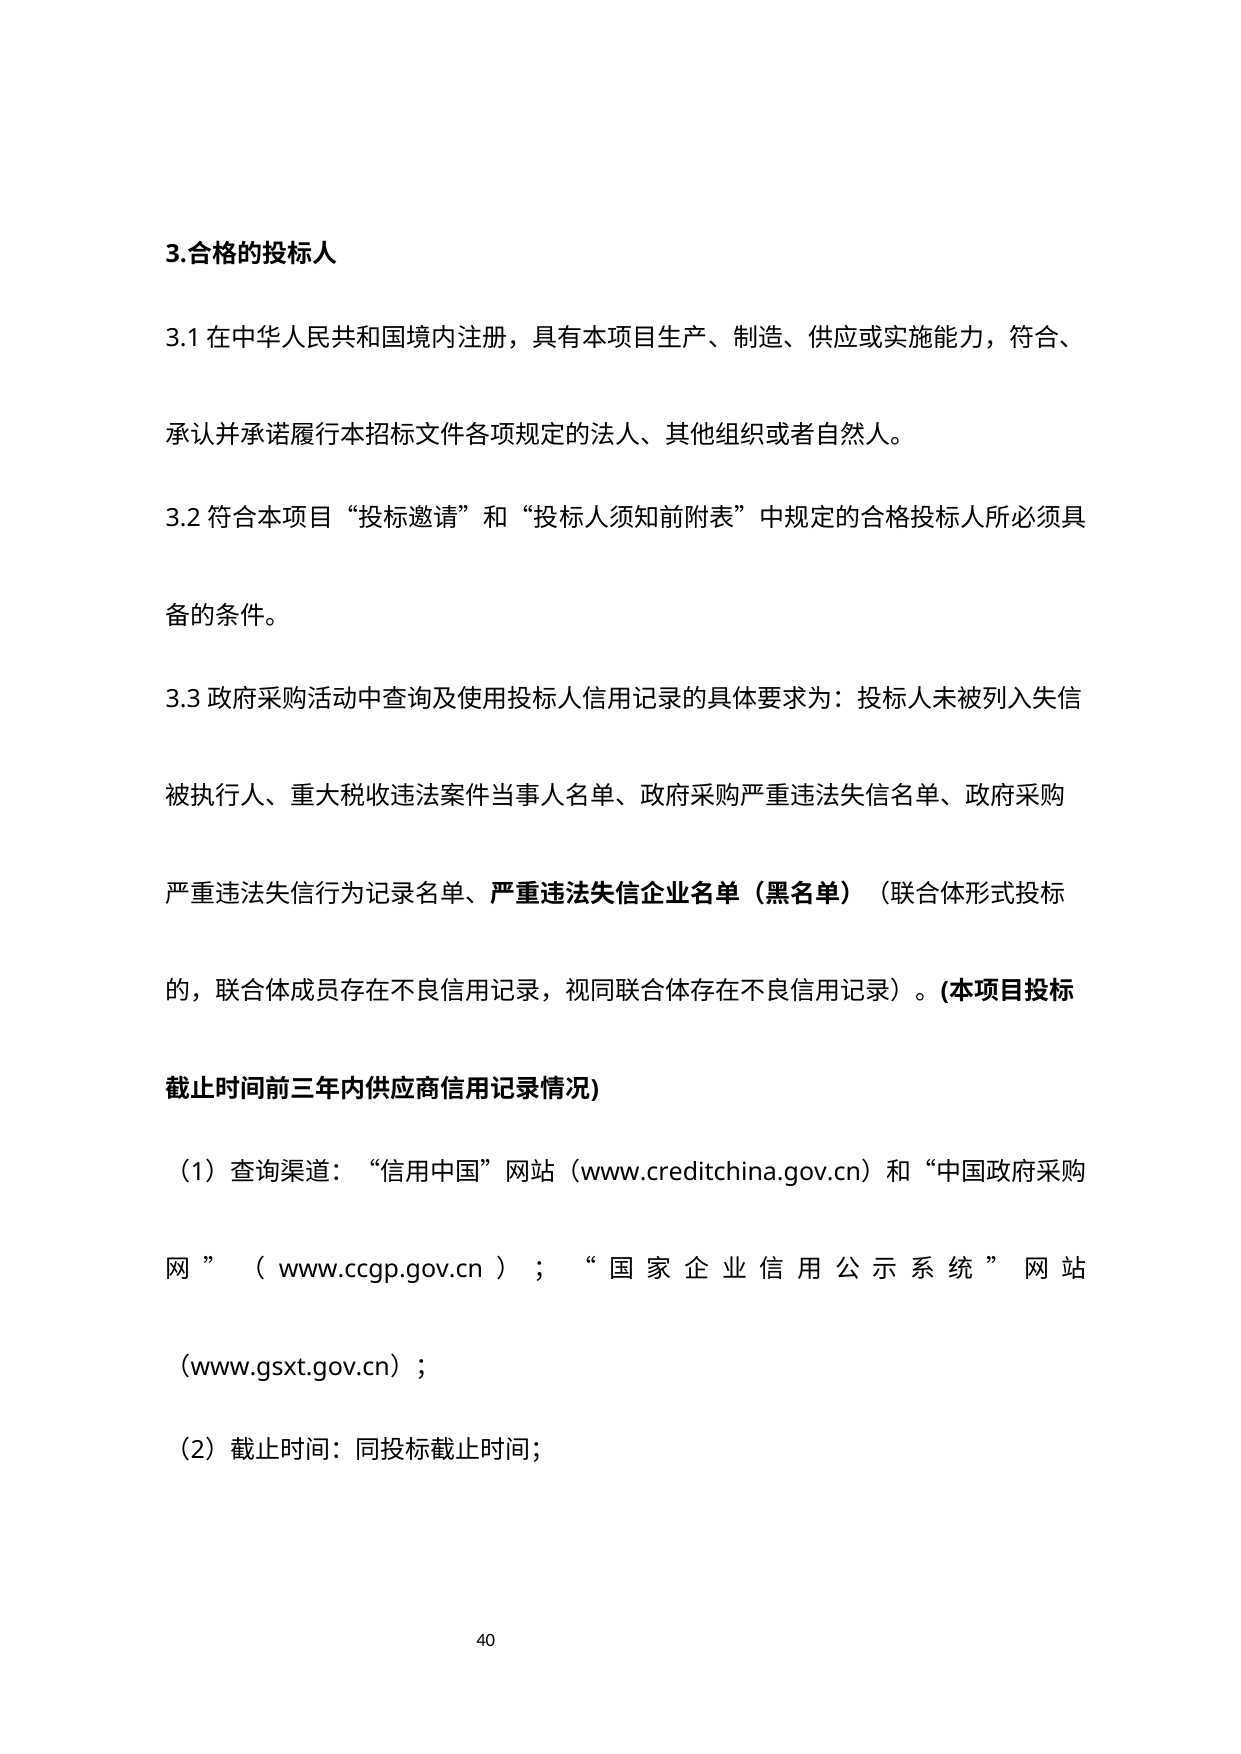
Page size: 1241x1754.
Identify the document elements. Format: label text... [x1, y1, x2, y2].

text （2）截止时间：同投标截止时间； [165, 1415, 1087, 1480]
text 3.合格的投标人 [165, 219, 1087, 284]
list 3.1在中华人民共和国境内注册，具有本项目生产、制造、供应或实施能力，符合、承认并承诺履行本招标文件各项规定的法人、其他组织或者自然人。 [165, 303, 1087, 465]
text 3.3 政府采购活动中查询及使用投标人信用记录的具体要求为：投标人未被列入失信被执行人、重大税收违法案件当事人名单、政府采购严重违法失信名单、政府采购严重违法失信行为记录名单、严重违法失信企业名单（黑名单）（联合体形式投标的，联合体成员存在不良信用记录，视同联合体存在不良信用记录）。(本项目投标截止时间前三年内供应商信用记录情况) [165, 664, 1087, 1119]
text （1）查询渠道：“信用中国”网站（www.creditchina.gov.cn）和“中国政府采购网”（www.ccgp.gov.cn）；“国家企业信用公示系统”网站（www.gsxt.gov.cn）； [165, 1137, 1087, 1397]
text 3.2 符合本项目“投标邀请”和“投标人须知前附表”中规定的合格投标人所必须具备的条件。 [165, 483, 1087, 646]
